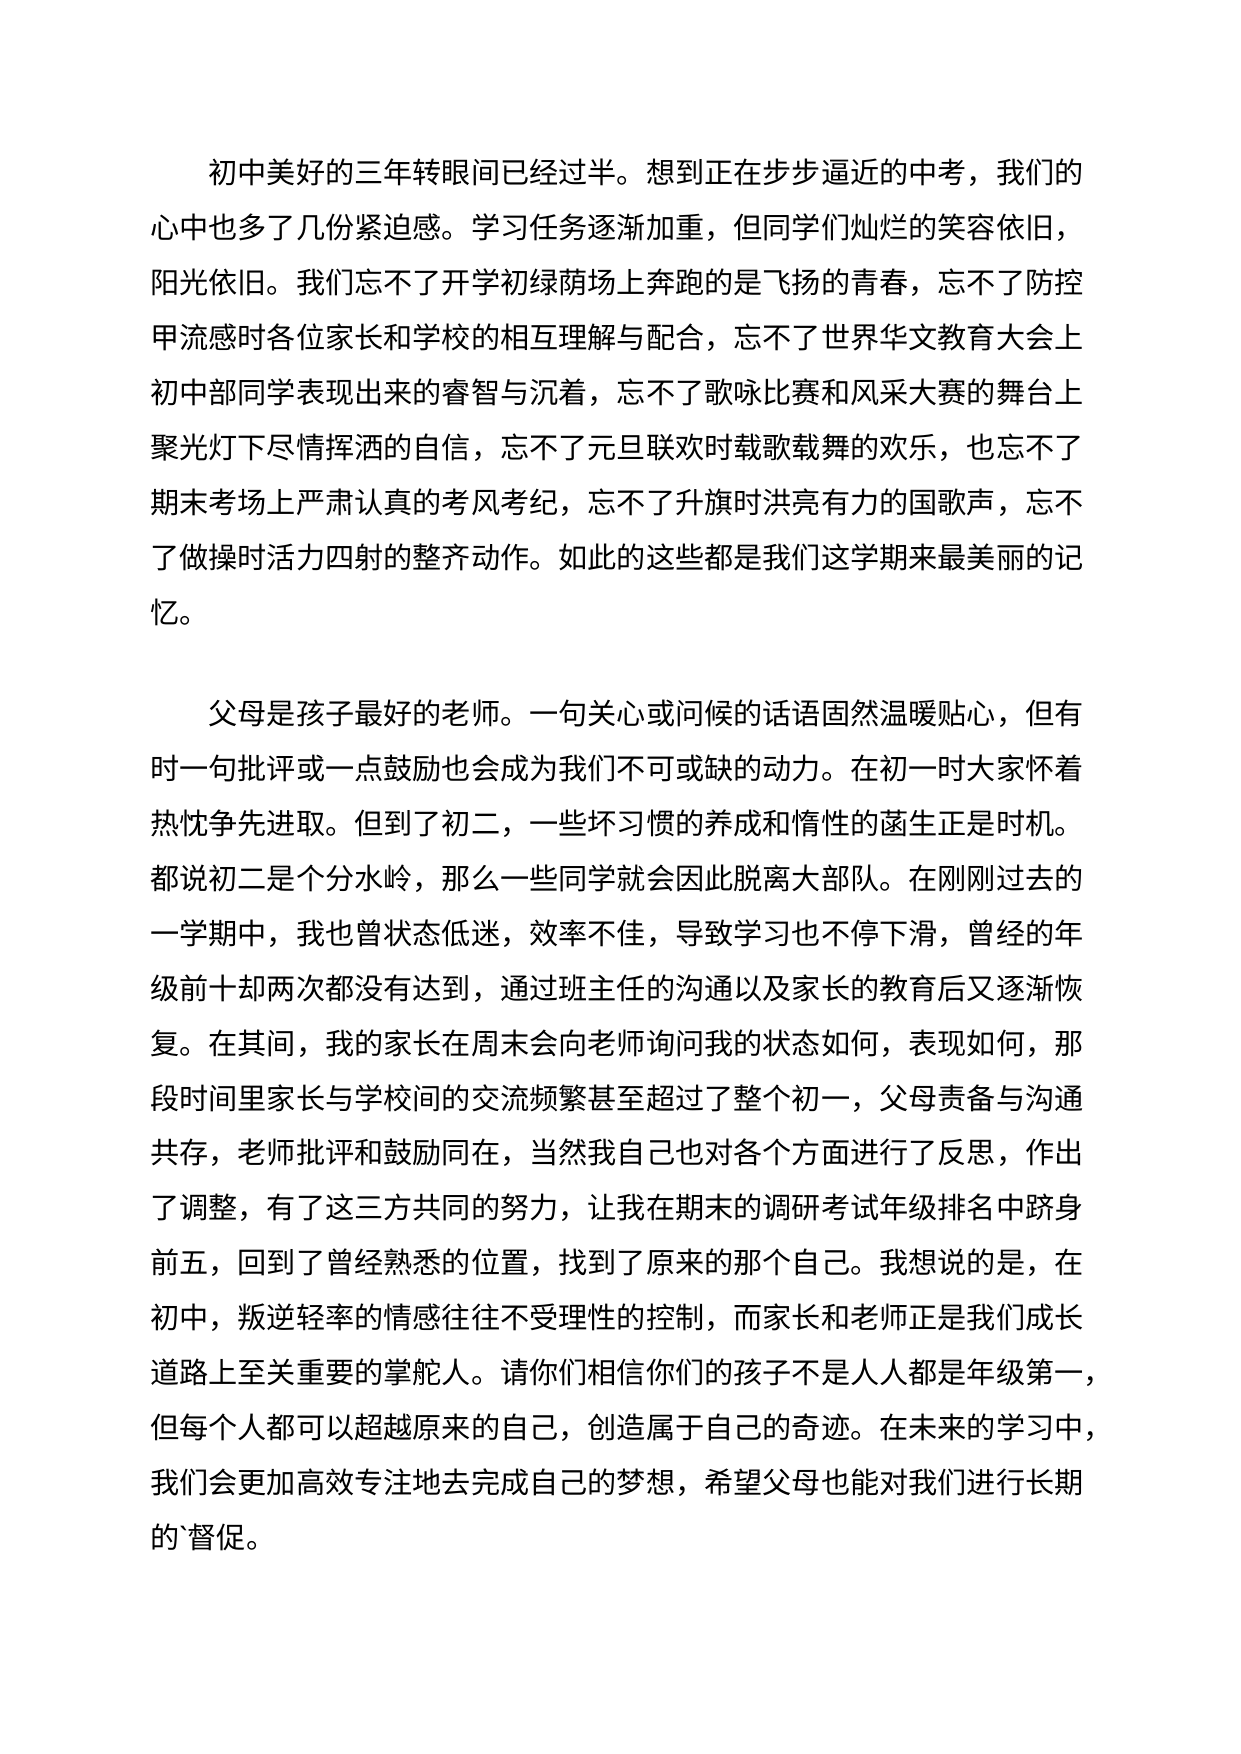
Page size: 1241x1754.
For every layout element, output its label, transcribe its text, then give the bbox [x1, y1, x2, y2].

text 初中美好的三年转眼间已经过半。想到正在步步逼近的中考，我们的心中也多了几份紧迫感。学习任务逐渐加重，但同学们灿烂的笑容依旧，阳光依旧。我们忘不了开学初绿荫场上奔跑的是飞扬的青春，忘不了防控甲流感时各位家长和学校的相互理解与配合，忘不了世界华文教育大会上初中部同学表现出来的睿智与沉着，忘不了歌咏比赛和风采大赛的舞台上聚光灯下尽情挥洒的自信，忘不了元旦联欢时载歌载舞的欢乐，也忘不了期末考场上严肃认真的考风考纪，忘不了升旗时洪亮有力的国歌声，忘不了做操时活力四射的整齐动作。如此的这些都是我们这学期来最美丽的记忆。 [150, 150, 1090, 631]
text 父母是孩子最好的老师。一句关心或问候的话语固然温暖贴心，但有时一句批评或一点鼓励也会成为我们不可或缺的动力。在初一时大家怀着热忱争先进取。但到了初二，一些坏习惯的养成和惰性的菡生正是时机。都说初二是个分水岭，那么一些同学就会因此脱离大部队。在刚刚过去的一学期中，我也曾状态低迷，效率不佳，导致学习也不停下滑，曾经的年级前十却两次都没有达到，通过班主任的沟通以及家长的教育后又逐渐恢复。在其间，我的家长在周末会向老师询问我的状态如何，表现如何，那段时间里家长与学校间的交流频繁甚至超过了整个初一，父母责备与沟通共存，老师批评和鼓励同在，当然我自己也对各个方面进行了反思，作出了调整，有了这三方共同的努力，让我在期末的调研考试年级排名中跻身前五，回到了曾经熟悉的位置，找到了原来的那个自己。我想说的是，在初中，叛逆轻率的情感往往不受理性的控制，而家长和老师正是我们成长道路上至关重要的掌舵人。请你们相信你们的孩子不是人人都是年级第一，但每个人都可以超越原来的自己，创造属于自己的奇迹。在未来的学习中，我们会更加高效专注地去完成自己的梦想，希望父母也能对我们进行长期的`督促。 [150, 691, 1090, 1557]
